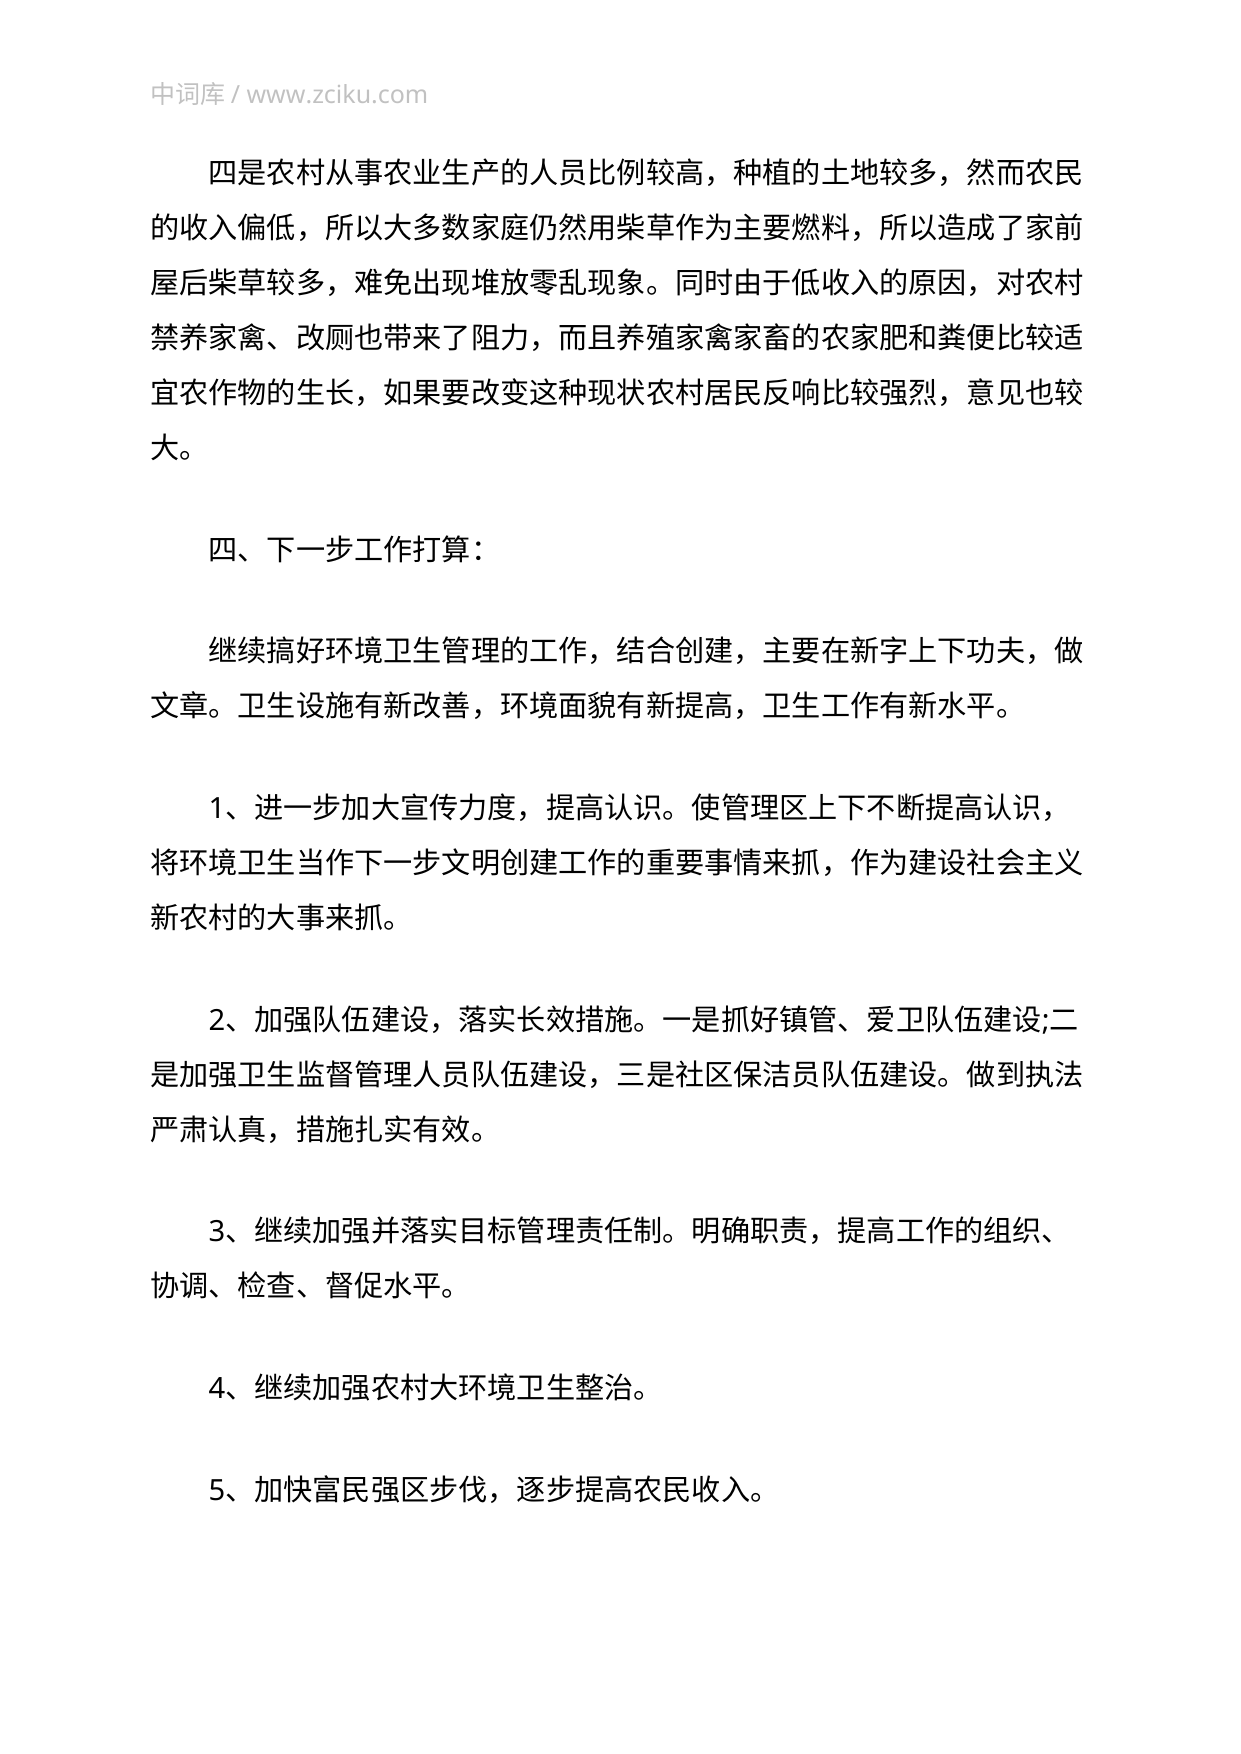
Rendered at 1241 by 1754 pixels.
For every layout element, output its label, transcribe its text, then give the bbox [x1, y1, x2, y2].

text 四是农村从事农业生产的人员比例较高，种植的土地较多，然而农民的收入偏低，所以大多数家庭仍然用柴草作为主要燃料，所以造成了家前屋后柴草较多，难免出现堆放零乱现象。同时由于低收入的原因，对农村禁养家禽、改厕也带来了阻力，而且养殖家禽家畜的农家肥和粪便比较适宜农作物的生长，如果要改变这种现状农村居民反响比较强烈，意见也较大。 [150, 150, 1090, 467]
text 1、进一步加大宣传力度，提高认识。使管理区上下不断提高认识，将环境卫生当作下一步文明创建工作的重要事情来抓，作为建设社会主义新农村的大事来抓。 [150, 785, 1090, 937]
text 2、加强队伍建设，落实长效措施。一是抓好镇管、爱卫队伍建设;二是加强卫生监督管理人员队伍建设，三是社区保洁员队伍建设。做到执法严肃认真，措施扎实有效。 [150, 996, 1090, 1148]
text 继续搞好环境卫生管理的工作，结合创建，主要在新字上下功夫，做文章。卫生设施有新改善，环境面貌有新提高，卫生工作有新水平。 [150, 628, 1090, 725]
text 3、继续加强并落实目标管理责任制。明确职责，提高工作的组织、协调、检查、督促水平。 [150, 1208, 1090, 1305]
text 4、继续加强农村大环境卫生整治。 [150, 1365, 1090, 1407]
text 5、加快富民强区步伐，逐步提高农民收入。 [150, 1467, 1090, 1509]
text 四、下一步工作打算： [150, 526, 1090, 568]
